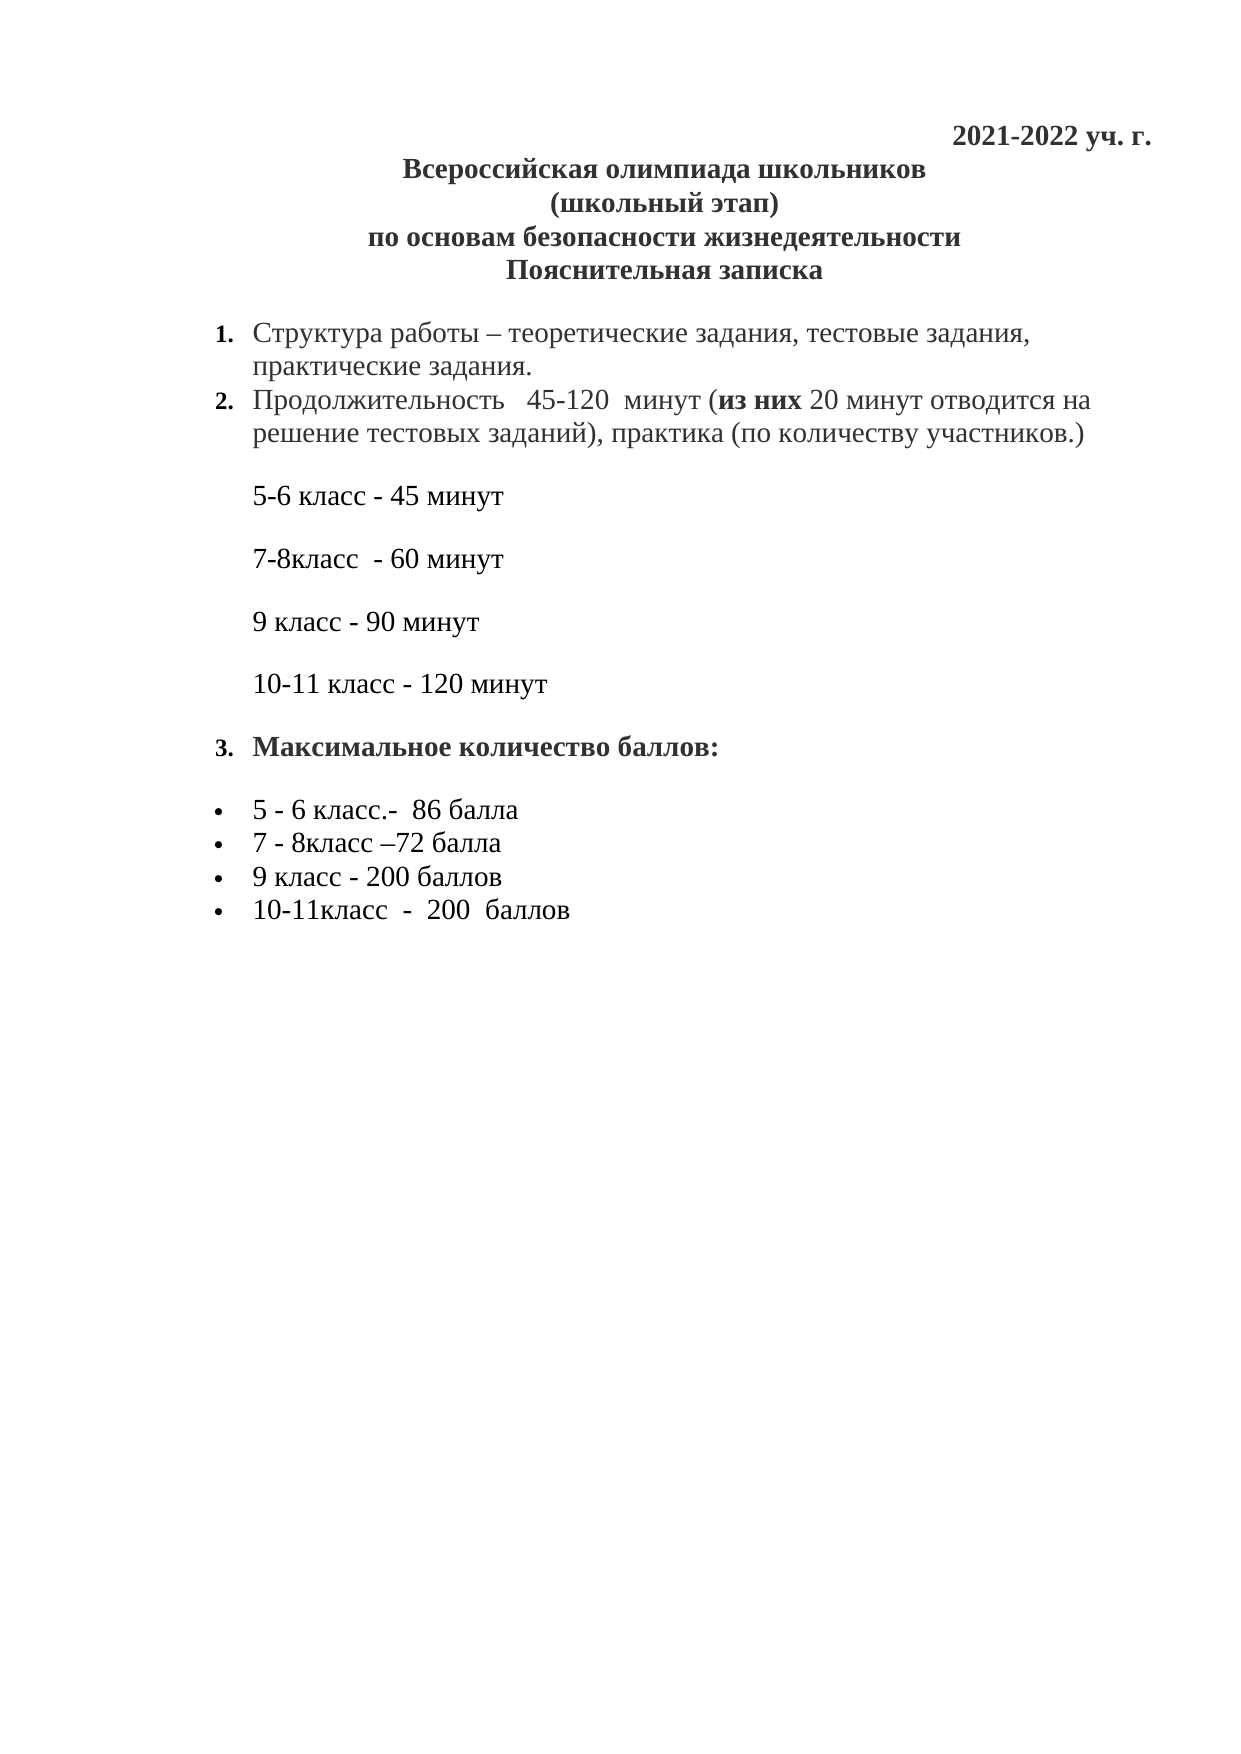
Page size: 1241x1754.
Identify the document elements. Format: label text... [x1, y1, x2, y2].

text по основам безопасности жизнедеятельности [177, 219, 1152, 252]
text Пояснительная записка [177, 252, 1152, 286]
list 5 - 6 класс.- 86 балла [215, 792, 1152, 825]
text 7-8класс - 60 минут [252, 541, 1152, 574]
list 9 класс - 200 баллов [215, 859, 1152, 892]
text Всероссийская олимпиада школьников [177, 152, 1152, 185]
text 2021-2022 уч. г. [177, 118, 1152, 152]
text 10-11 класс - 120 минут [252, 666, 1152, 700]
list Максимальное количество баллов: [215, 729, 1152, 763]
text 9 класс - 90 минут [252, 604, 1152, 637]
list Структура работы – теоретические задания, тестовые задания, практические задания. [215, 315, 1152, 382]
list 10-11класс - 200 баллов [215, 892, 1152, 926]
list Продолжительность 45-120 минут (из них 20 минут отводится на решение тестовых заданий), практика (по количеству участников.) [215, 382, 1152, 449]
list 7 - 8класс –72 балла [215, 825, 1152, 859]
text 5-6 класс - 45 минут [252, 478, 1152, 512]
text (школьный этап) [177, 185, 1152, 219]
